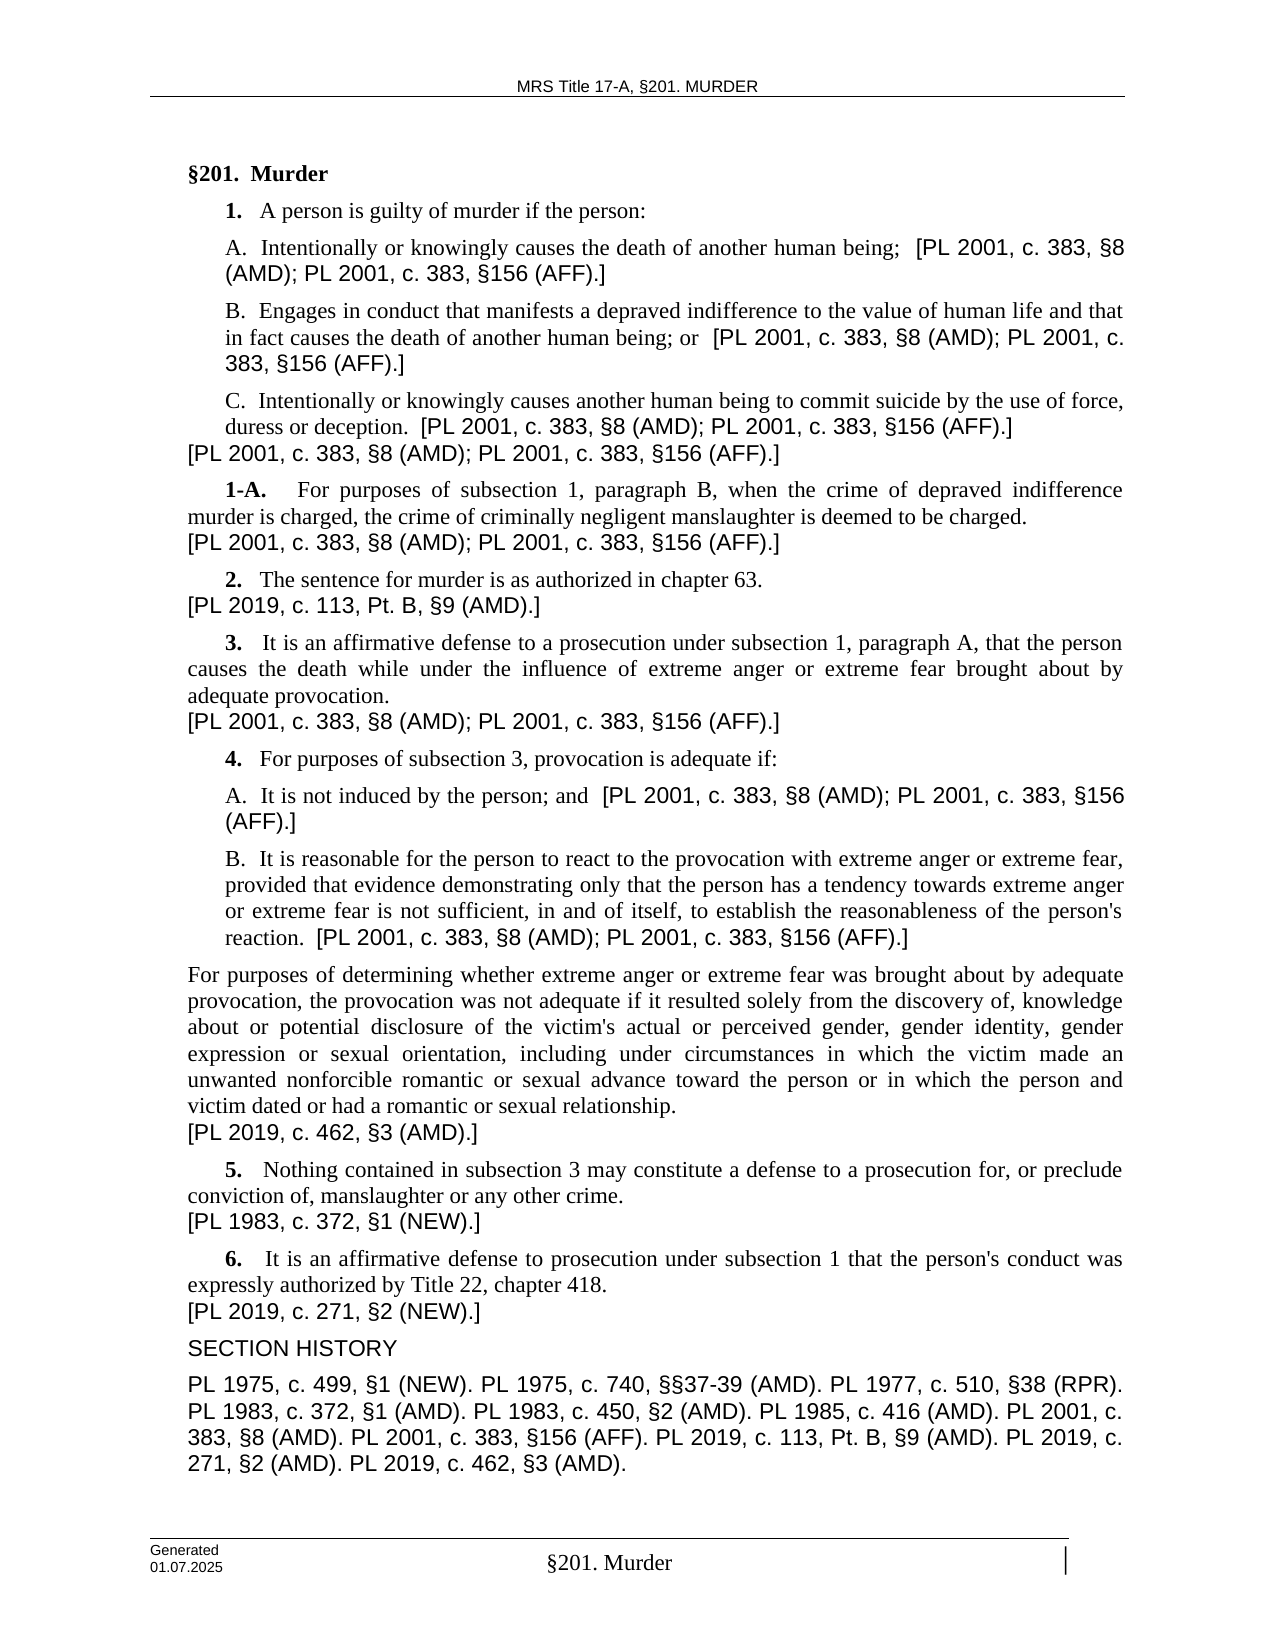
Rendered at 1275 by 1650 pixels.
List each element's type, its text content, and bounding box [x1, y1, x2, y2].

text [PL 2019, c. 271, §2 (NEW).] [187, 1298, 1125, 1324]
text B. Engages in conduct that manifests a depraved indifference to the value of human life and that in fact causes the death of another human being; or [PL 2001, c. 383, §8 (AMD); PL 2001, c. 383, §156 (AFF).] [225, 297, 1125, 376]
text B. It is reasonable for the person to react to the provocation with extreme anger or extreme fear, provided that evidence demonstrating only that the person has a tendency towards extreme anger or extreme fear is not sufficient, in and of itself, to establish the reasonableness of the person's reaction. [PL 2001, c. 383, §8 (AMD); PL 2001, c. 383, §156 (AFF).] [225, 845, 1125, 950]
text 4. For purposes of subsection 3, provocation is adequate if: [187, 745, 1125, 771]
text [PL 1983, c. 372, §1 (NEW).] [187, 1208, 1125, 1235]
text [PL 2001, c. 383, §8 (AMD); PL 2001, c. 383, §156 (AFF).] [187, 439, 1125, 466]
text [PL 2001, c. 383, §8 (AMD); PL 2001, c. 383, §156 (AFF).] [187, 529, 1125, 555]
text C. Intentionally or knowingly causes another human being to commit suicide by the use of force, duress or deception. [PL 2001, c. 383, §8 (AMD); PL 2001, c. 383, §156 (AFF).] [225, 387, 1125, 439]
text 3. It is an affirmative defense to a prosecution under subsection 1, paragraph A, that the person causes the death while under the influence of extreme anger or extreme fear brought about by adequate provocation. [187, 629, 1125, 708]
text 2. The sentence for murder is as authorized in chapter 63. [187, 566, 1125, 592]
text [PL 2019, c. 113, Pt. B, §9 (AMD).] [187, 592, 1125, 618]
text PL 1975, c. 499, §1 (NEW). PL 1975, c. 740, §§37-39 (AMD). PL 1977, c. 510, §38 (RPR). PL 1983, c. 372, §1 (AMD). PL 1983, c. 450, §2 (AMD). PL 1985, c. 416 (AMD). PL 2001, c. 383, §8 (AMD). PL 2001, c. 383, §156 (AFF). PL 2019, c. 113, Pt. B, §9 (AMD). PL 2019, c. 271, §2 (AMD). PL 2019, c. 462, §3 (AMD). [187, 1371, 1125, 1477]
text [PL 2019, c. 462, §3 (AMD).] [187, 1119, 1125, 1145]
text SECTION HISTORY [187, 1334, 1125, 1361]
text 1-A. For purposes of subsection 1, paragraph B, when the crime of depraved indifference murder is charged, the crime of criminally negligent manslaughter is deemed to be charged. [187, 476, 1125, 529]
text 5. Nothing contained in subsection 3 may constitute a defense to a prosecution for, or preclude conviction of, manslaughter or any other crime. [187, 1156, 1125, 1208]
text 6. It is an affirmative defense to prosecution under subsection 1 that the person's conduct was expressly authorized by Title 22, chapter 418. [187, 1245, 1125, 1298]
text For purposes of determining whether extreme anger or extreme fear was brought about by adequate provocation, the provocation was not adequate if it resulted solely from the discovery of, knowledge about or potential disclosure of the victim's actual or perceived gender, gender identity, gender expression or sexual orientation, including under circumstances in which the victim made an unwanted nonforcible romantic or sexual advance toward the person or in which the person and victim dated or had a romantic or sexual relationship. [187, 961, 1125, 1119]
text A. It is not induced by the person; and [PL 2001, c. 383, §8 (AMD); PL 2001, c. 383, §156 (AFF).] [225, 782, 1125, 834]
text 1. A person is guilty of murder if the person: [187, 197, 1125, 223]
text A. Intentionally or knowingly causes the death of another human being; [PL 2001, c. 383, §8 (AMD); PL 2001, c. 383, §156 (AFF).] [225, 234, 1125, 287]
text [PL 2001, c. 383, §8 (AMD); PL 2001, c. 383, §156 (AFF).] [187, 708, 1125, 734]
text §201. Murder [187, 160, 1125, 187]
